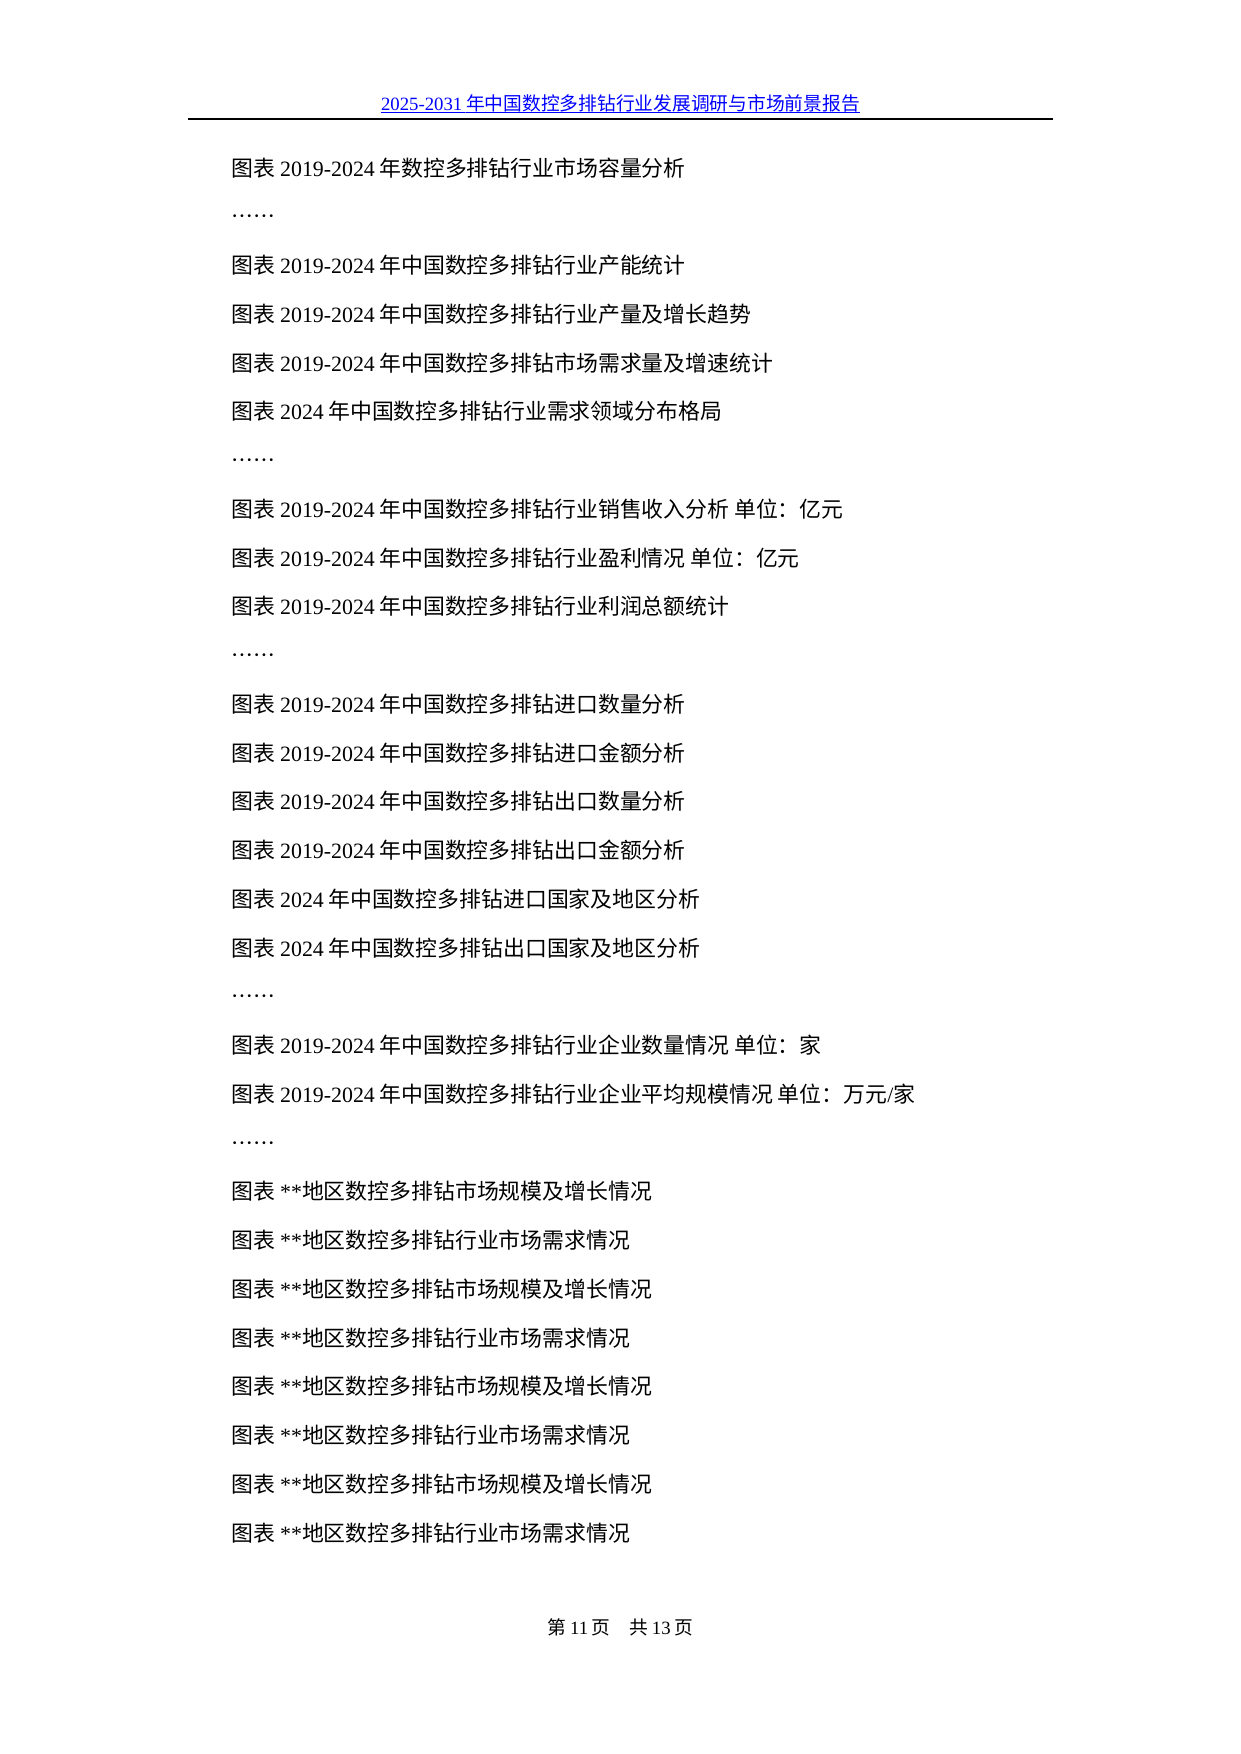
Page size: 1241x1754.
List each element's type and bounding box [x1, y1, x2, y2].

text [187, 150, 1053, 1548]
